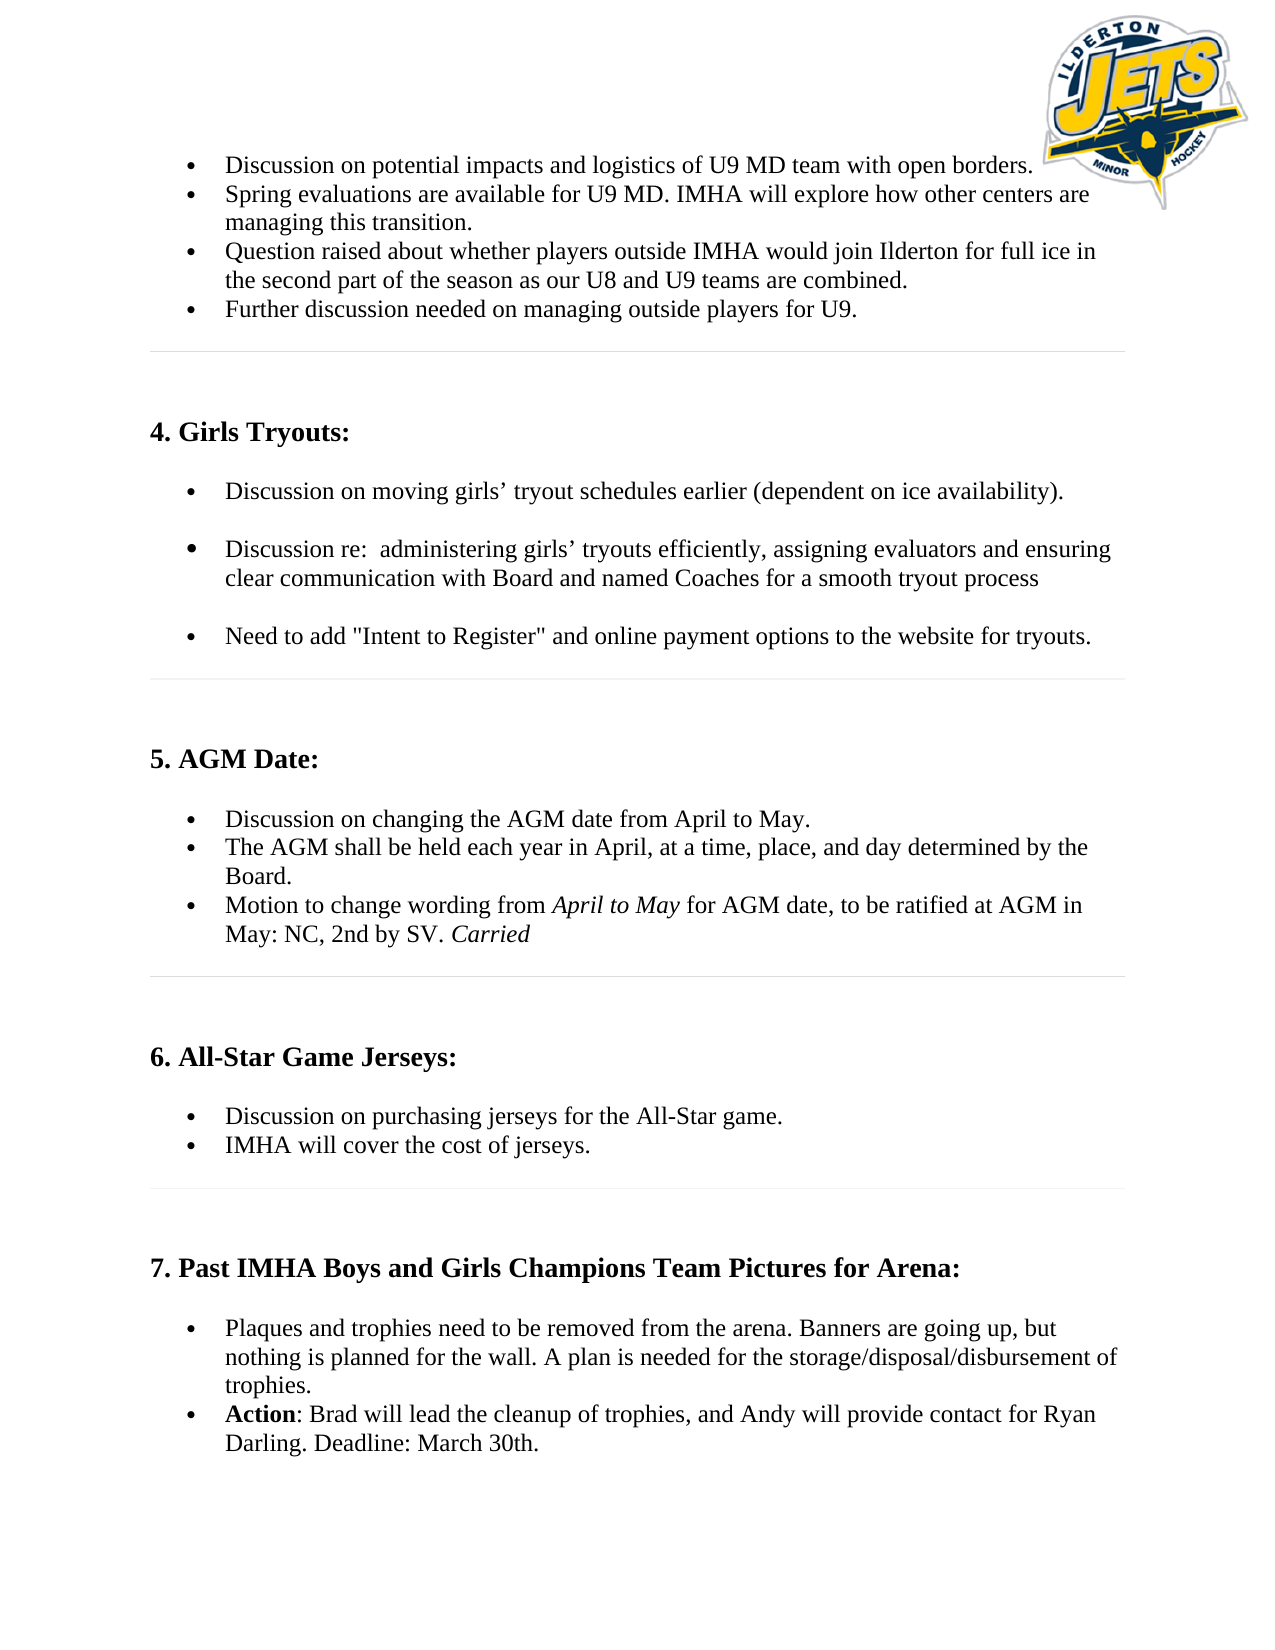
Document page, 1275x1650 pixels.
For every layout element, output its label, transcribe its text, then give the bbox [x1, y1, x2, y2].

list Question raised about whether players outside IMHA would join Ilderton for full ice in the second part of the season as our U8 and U9 teams are combined. [187, 236, 1125, 294]
list Further discussion needed on managing outside players for U9. [187, 294, 1125, 322]
list Spring evaluations are available for U9 MD. IMHA will explore how other centers are managing this transition. [187, 179, 1125, 236]
picture [1042, 15, 1249, 210]
list Discussion on moving girls’ tryout schedules earlier (dependent on ice availability). [187, 476, 1125, 505]
list Discussion on potential impacts and logistics of U9 MD team with open borders. [187, 150, 1125, 179]
text 7. Past IMHA Boys and Girls Champions Team Pictures for Arena: [150, 1251, 1125, 1284]
text 4. Girls Tryouts: [150, 415, 1125, 447]
list Discussion re: administering girls’ tryouts efficiently, assigning evaluators and ensuring clear communication with Board and named Coaches for a smooth tryout process [187, 534, 1125, 592]
list IMHA will cover the cost of jerseys. [187, 1130, 1125, 1159]
text 6. All-Star Game Jerseys: [150, 1040, 1125, 1072]
list Motion to change wording from April to May for AGM date, to be ratified at AGM in May: NC, 2nd by SV. Carried [187, 890, 1125, 947]
list Discussion on changing the AGM date from April to May. [187, 804, 1125, 832]
text 5. AGM Date: [150, 742, 1125, 774]
list The AGM shall be held each year in April, at a time, place, and day determined by the Board. [187, 832, 1125, 890]
list Plaques and trophies need to be removed from the arena. Banners are going up, but nothing is planned for the wall. A plan is needed for the storage/disposal/disbursement of trophies. [187, 1313, 1125, 1399]
list Need to add "Intent to Register" and online payment options to the website for tryouts. [187, 621, 1125, 650]
list Discussion on purchasing jerseys for the All-Star game. [187, 1101, 1125, 1130]
list Action: Brad will lead the cleanup of trophies, and Andy will provide contact for Ryan Darling. Deadline: March 30th. [187, 1399, 1125, 1457]
